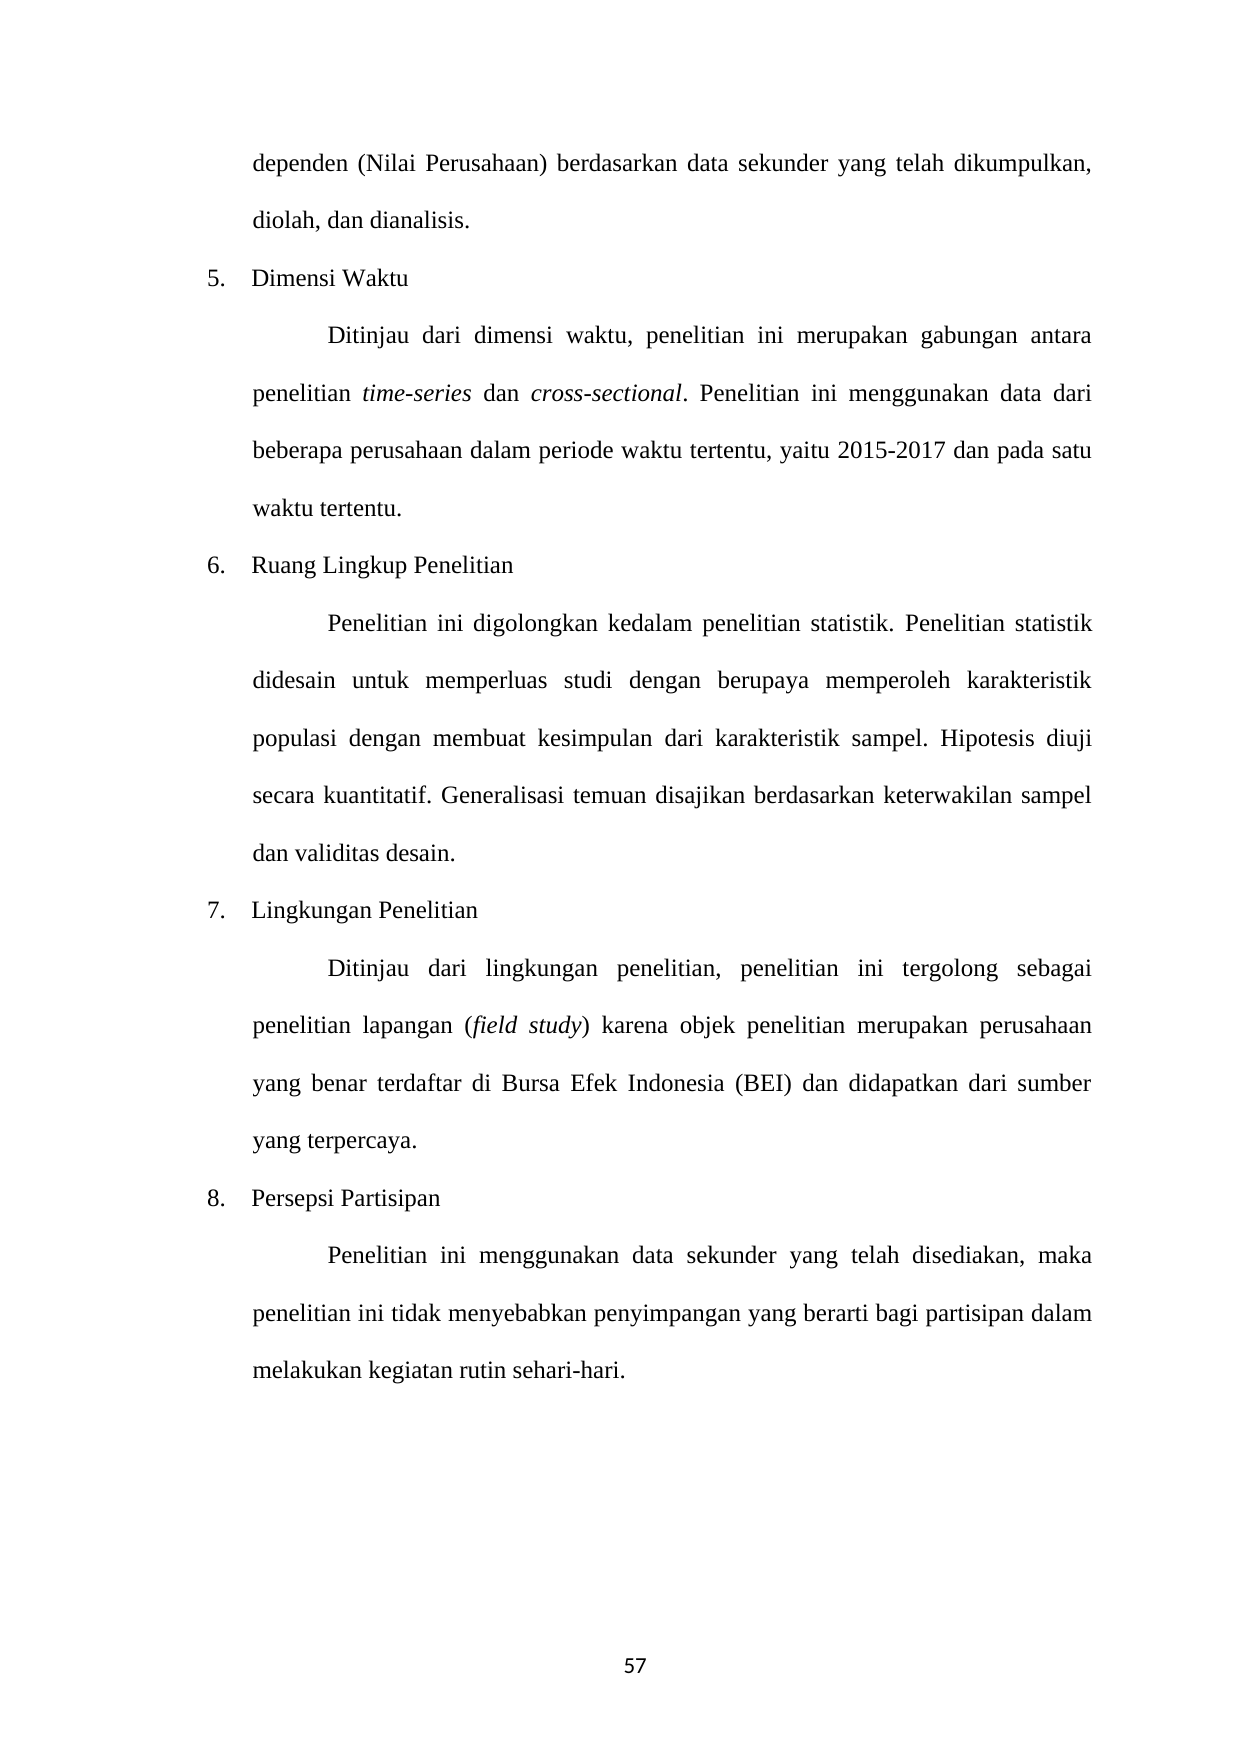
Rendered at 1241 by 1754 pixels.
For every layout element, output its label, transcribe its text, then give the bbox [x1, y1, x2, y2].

text Penelitian ini menggunakan data sekunder yang telah disediakan, maka penelitian ini tidak menyebabkan penyimpangan yang berarti bagi partisipan dalam melakukan kegiatan rutin sehari-hari. [252, 1240, 1092, 1384]
text Ditinjau dari lingkungan penelitian, penelitian ini tergolong sebagai penelitian lapangan (field study) karena objek penelitian merupakan perusahaan yang benar terdaftar di Bursa Efek Indonesia (BEI) dan didapatkan dari sumber yang terpercaya. [252, 953, 1092, 1154]
list Lingkungan Penelitian [207, 895, 1092, 924]
list Persepsi Partisipan [207, 1183, 1092, 1211]
text Penelitian ini digolongkan kedalam penelitian statistik. Penelitian statistik didesain untuk memperluas studi dengan berupaya memperoleh karakteristik populasi dengan membuat kesimpulan dari karakteristik sampel. Hipotesis diuji secara kuantitatif. Generalisasi temuan disajikan berdasarkan keterwakilan sampel dan validitas desain. [252, 608, 1092, 866]
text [252, 148, 1092, 234]
list Dimensi Waktu [207, 263, 1092, 291]
text Ditinjau dari dimensi waktu, penelitian ini merupakan gabungan antara penelitian time-series dan cross-sectional. Penelitian ini menggunakan data dari beberapa perusahaan dalam periode waktu tertentu, yaitu 2015-2017 dan pada satu waktu tertentu. [252, 320, 1092, 521]
list Ruang Lingkup Penelitian [207, 550, 1092, 579]
